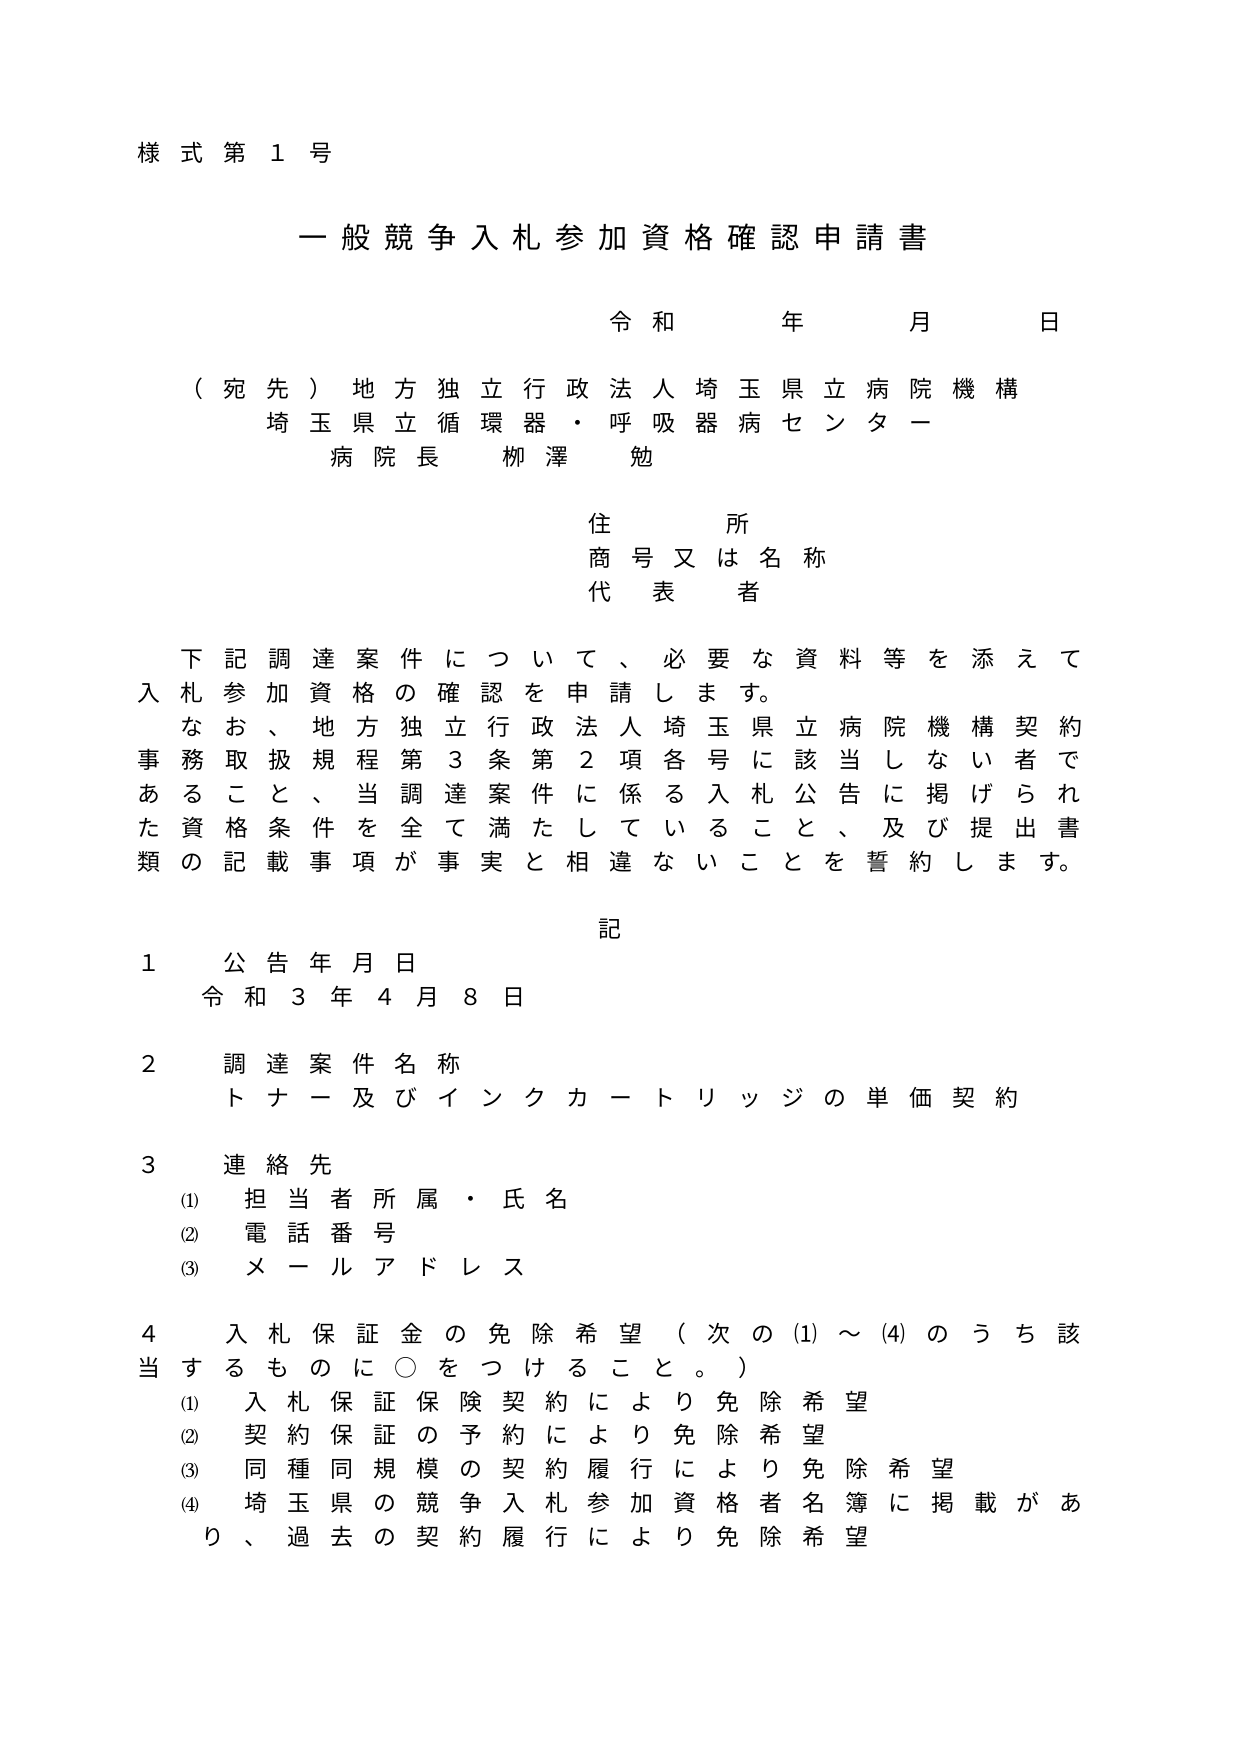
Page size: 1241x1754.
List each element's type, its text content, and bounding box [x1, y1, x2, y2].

text ３ 連絡先 [137, 1147, 1103, 1181]
text 様式第１号 [137, 134, 1103, 168]
text 商号又は名称 [568, 539, 1103, 573]
text 病院長 栁澤 勉 [159, 438, 1103, 472]
text トナー及びインクカートリッジの単価契約 [137, 1079, 1103, 1113]
text ⑶ 同種同規模の契約履行により免除希望 [159, 1451, 1103, 1484]
text ⑶ メールアドレス [159, 1248, 1103, 1282]
text 記 [137, 911, 1103, 944]
text ⑷ 埼玉県の競争入札参加資格者名簿に掲載があり、過去の契約履行により免除希望 [159, 1484, 1103, 1552]
text 住所 [568, 506, 1103, 539]
text 下記調達案件について、必要な資料等を添えて入札参加資格の確認を申請します。 [137, 641, 1103, 708]
text １ 公告年月日 [137, 944, 1103, 978]
text ⑵ 電話番号 [159, 1214, 1103, 1248]
text なお、地方独立行政法人埼玉県立病院機構契約事務取扱規程第３条第２項各号に該当しない者であること、当調達案件に係る入札公告に掲げられた資格条件を全て満たしていること、及び提出書類の記載事項が事実と相違ないことを誓約します。 [137, 708, 1103, 877]
text 埼玉県立循環器・呼吸器病センター [159, 404, 1103, 438]
text 一般競争入札参加資格確認申請書 [137, 202, 1103, 269]
text 代表者 [568, 573, 1103, 607]
text ⑵ 契約保証の予約により免除希望 [159, 1417, 1103, 1451]
text ⑴ 担当者所属・氏名 [159, 1181, 1103, 1214]
text ⑴ 入札保証保険契約により免除希望 [159, 1383, 1103, 1417]
text ２ 調達案件名称 [137, 1046, 1103, 1079]
text 令和３年４月８日 [159, 978, 1103, 1012]
text 令和 年 月 日 [137, 303, 1081, 337]
text ４ 入札保証金の免除希望（次の⑴～⑷のうち該当するものに○をつけること。） [137, 1316, 1103, 1383]
text （宛先）地方独立行政法人埼玉県立病院機構 [159, 371, 1103, 404]
